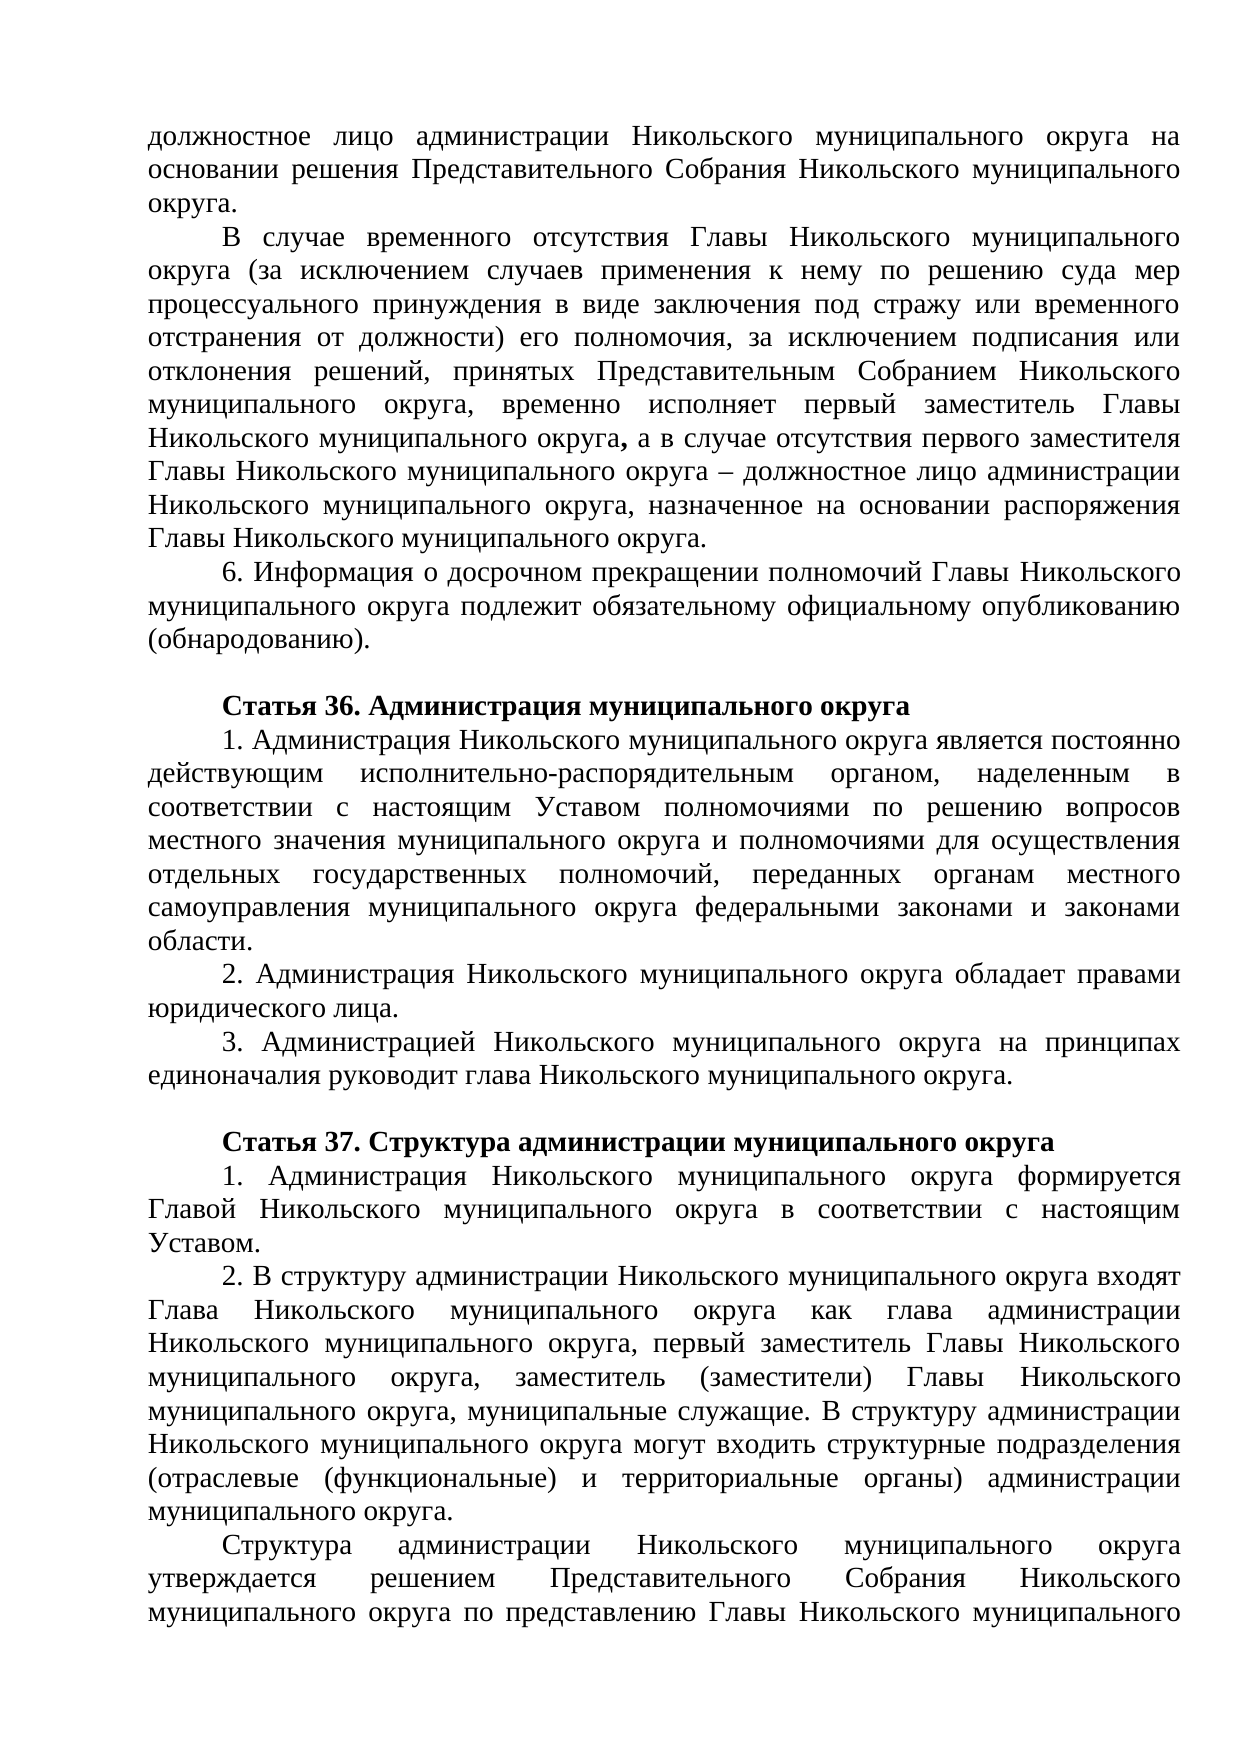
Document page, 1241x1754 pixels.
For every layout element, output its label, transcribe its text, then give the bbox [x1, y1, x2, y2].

text Статья 37. Структура администрации муниципального округа [148, 1124, 1181, 1158]
text 2. Администрация Никольского муниципального округа обладает правами юридического лица. [148, 957, 1181, 1024]
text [148, 1527, 1181, 1627]
text 3. Администрацией Никольского муниципального округа на принципах единоначалия руководит глава Никольского муниципального округа. [148, 1024, 1181, 1091]
text 2. В структуру администрации Никольского муниципального округа входят Глава Никольского муниципального округа как глава администрации Никольского муниципального округа, первый заместитель Главы Никольского муниципального округа, заместитель (заместители) Главы Никольского муниципального округа, муниципальные служащие. В структуру администрации Никольского муниципального округа могут входить структурные подразделения (отраслевые (функциональные) и территориальные органы) администрации муниципального округа. [148, 1258, 1181, 1527]
text 1. Администрация Никольского муниципального округа формируется Главой Никольского муниципального округа в соответствии с настоящим Уставом. [148, 1158, 1181, 1258]
text В случае временного отсутствия Главы Никольского муниципального округа (за исключением случаев применения к нему по решению суда мер процессуального принуждения в виде заключения под стражу или временного отстранения от должности) его полномочия, за исключением подписания или отклонения решений, принятых Представительным Собранием Никольского муниципального округа, временно исполняет первый заместитель Главы Никольского муниципального округа, а в случае отсутствия первого заместителя Главы Никольского муниципального округа – должностное лицо администрации Никольского муниципального округа, назначенное на основании распоряжения Главы Никольского муниципального округа. [148, 219, 1181, 554]
text 6. Информация о досрочном прекращении полномочий Главы Никольского муниципального округа подлежит обязательному официальному опубликованию (обнародованию). [148, 554, 1181, 655]
text Статья 36. Администрация муниципального округа [148, 688, 1181, 722]
text 1. Администрация Никольского муниципального округа является постоянно действующим исполнительно-распорядительным органом, наделенным в соответствии с настоящим Уставом полномочиями по решению вопросов местного значения муниципального округа и полномочиями для осуществления отдельных государственных полномочий, переданных органам местного самоуправления муниципального округа федеральными законами и законами области. [148, 722, 1181, 957]
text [148, 118, 1181, 219]
